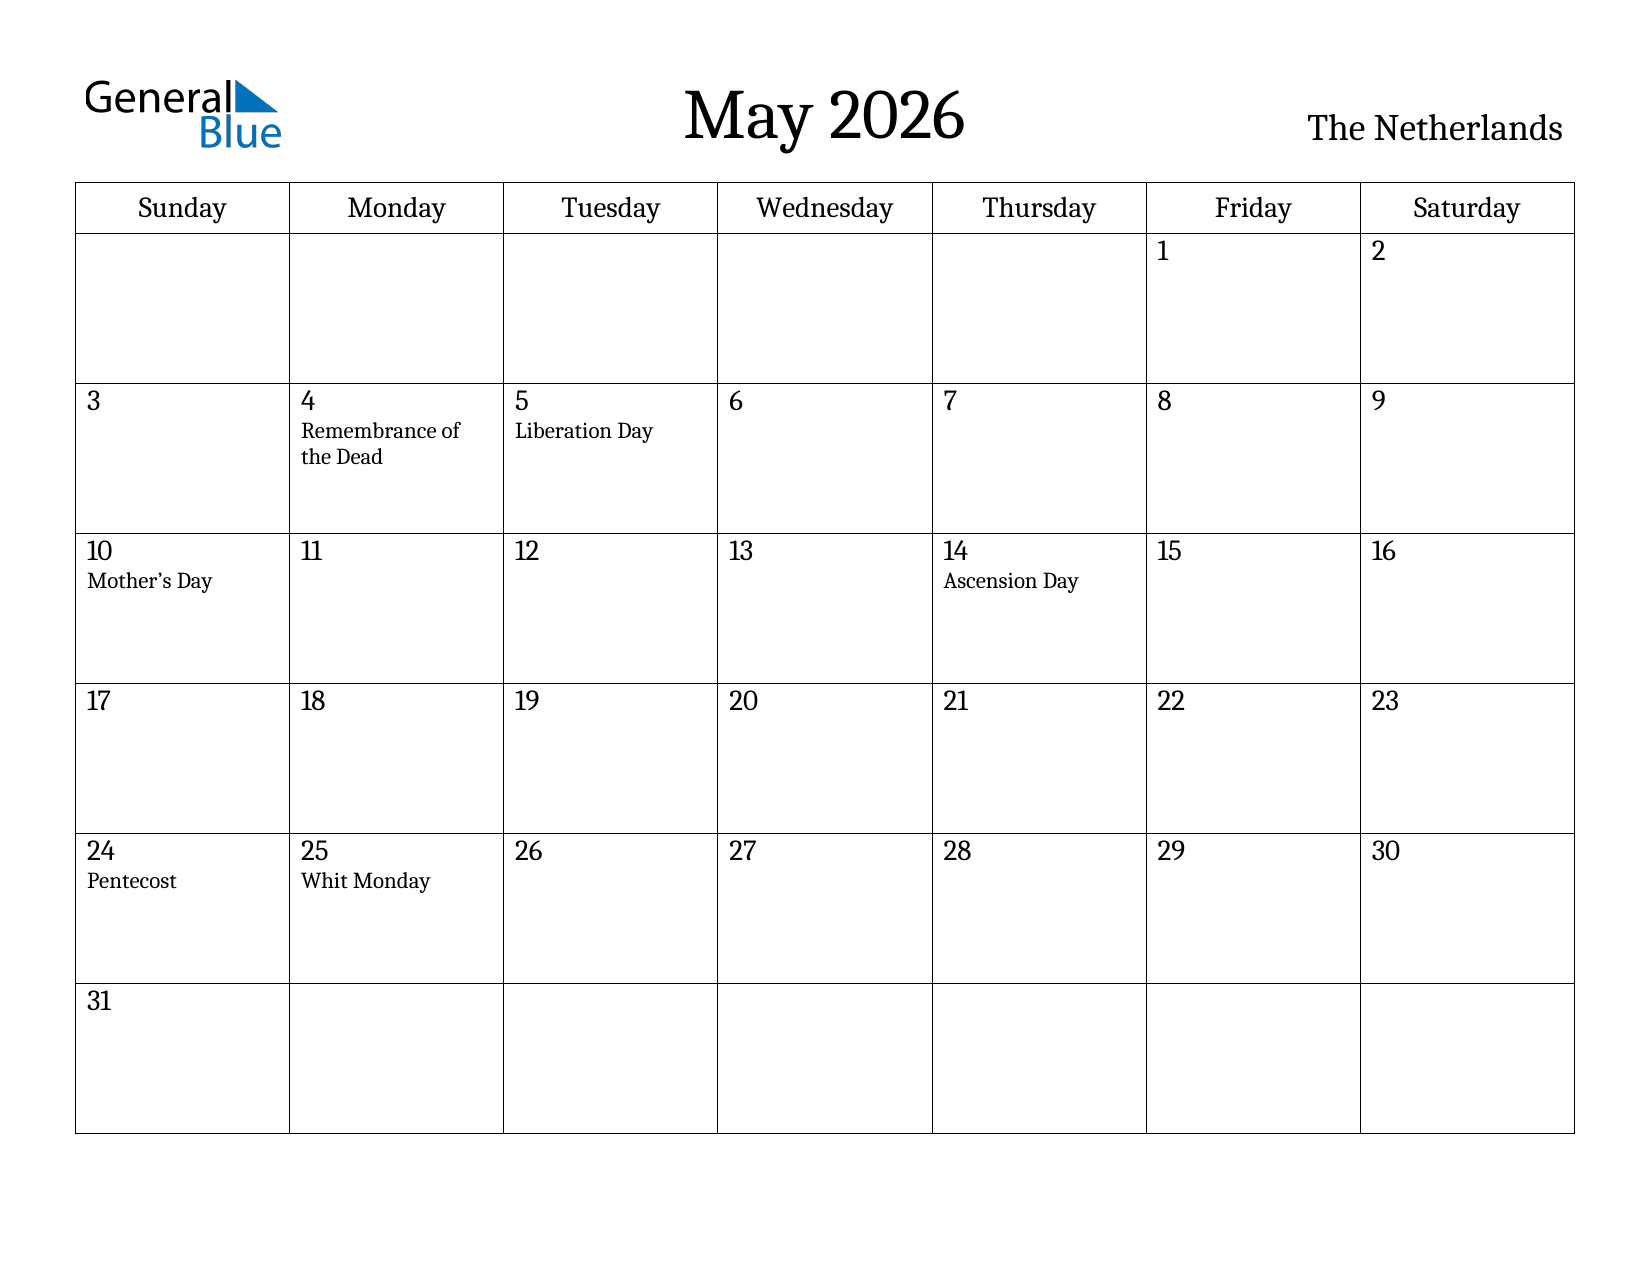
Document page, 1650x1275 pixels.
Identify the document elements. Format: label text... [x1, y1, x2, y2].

table_cell [504, 567, 717, 683]
table_cell [290, 234, 503, 267]
table_cell 22 [1147, 684, 1360, 717]
table_cell [718, 984, 932, 1017]
table_cell [933, 868, 1146, 983]
table_cell [1361, 984, 1574, 1017]
table_cell 26 [504, 834, 717, 867]
table_cell [718, 868, 932, 983]
table_cell [76, 267, 289, 383]
table_cell 23 [1361, 684, 1574, 717]
table_cell [718, 1018, 932, 1133]
picture [86, 80, 281, 148]
table_cell [933, 267, 1146, 383]
table_cell 12 [504, 534, 717, 567]
table_cell [933, 417, 1146, 533]
table_cell Monday [290, 183, 503, 233]
table_cell 17 [76, 684, 289, 717]
table_cell [290, 717, 503, 833]
table_cell Ascension Day [933, 567, 1146, 683]
table_cell [718, 234, 932, 267]
table_cell [504, 1018, 717, 1133]
table_cell [1361, 567, 1574, 683]
table_cell 21 [933, 684, 1146, 717]
table_cell 19 [504, 684, 717, 717]
table_cell [504, 868, 717, 983]
table_cell 25 [290, 834, 503, 867]
table_cell [504, 267, 717, 383]
table_cell Remembrance of the Dead [290, 417, 503, 533]
table_cell [1361, 1018, 1574, 1133]
table_header May 2026 [504, 75, 1146, 182]
table_cell [1147, 717, 1360, 833]
table_cell [290, 1018, 503, 1133]
table_cell [1147, 567, 1360, 683]
table_cell [290, 267, 503, 383]
table_cell [1361, 267, 1574, 383]
table_cell 29 [1147, 834, 1360, 867]
table_cell [290, 567, 503, 683]
table_cell [1147, 267, 1360, 383]
table_cell [933, 234, 1146, 267]
table_cell [933, 1018, 1146, 1133]
table_cell 9 [1361, 384, 1574, 417]
table_cell 11 [290, 534, 503, 567]
table_cell [504, 234, 717, 267]
table_cell 6 [718, 384, 932, 417]
table_cell Liberation Day [504, 417, 717, 533]
table_cell [718, 567, 932, 683]
table_cell 30 [1361, 834, 1574, 867]
table_cell [1361, 868, 1574, 983]
table_cell [1147, 1018, 1360, 1133]
table_cell [1147, 984, 1360, 1017]
table_cell [1361, 717, 1574, 833]
table_cell 3 [76, 384, 289, 417]
table_cell 8 [1147, 384, 1360, 417]
table_cell 28 [933, 834, 1146, 867]
table_cell [933, 984, 1146, 1017]
table_cell Whit Monday [290, 868, 503, 983]
table_cell [1361, 417, 1574, 533]
table_cell 15 [1147, 534, 1360, 567]
table_header The Netherlands [1146, 75, 1574, 182]
table_cell 24 [76, 834, 289, 867]
table_cell Wednesday [718, 183, 932, 233]
table_header [76, 75, 503, 182]
table_cell [933, 717, 1146, 833]
table_cell [1147, 417, 1360, 533]
table_cell 10 [76, 534, 289, 567]
table_cell [290, 984, 503, 1017]
table_cell [718, 717, 932, 833]
table_cell [504, 984, 717, 1017]
table_cell 20 [718, 684, 932, 717]
table_cell [718, 417, 932, 533]
table_cell Sunday [76, 183, 289, 233]
table_cell Mother’s Day [76, 567, 289, 683]
table_cell 27 [718, 834, 932, 867]
table_cell 5 [504, 384, 717, 417]
table_cell 1 [1147, 234, 1360, 267]
table_cell [76, 1018, 289, 1133]
table_cell 7 [933, 384, 1146, 417]
table_cell [1147, 868, 1360, 983]
table_cell Friday [1147, 183, 1360, 233]
table_cell 18 [290, 684, 503, 717]
table_cell [76, 717, 289, 833]
table_cell 2 [1361, 234, 1574, 267]
table_cell [718, 267, 932, 383]
table_cell [76, 417, 289, 533]
table_cell Saturday [1361, 183, 1574, 233]
table_cell 14 [933, 534, 1146, 567]
table_cell Tuesday [504, 183, 717, 233]
table_cell 4 [290, 384, 503, 417]
table_cell [504, 717, 717, 833]
table_cell 13 [718, 534, 932, 567]
table_cell 16 [1361, 534, 1574, 567]
table_cell 31 [76, 984, 289, 1017]
table_cell Thursday [933, 183, 1146, 233]
table_cell Pentecost [76, 868, 289, 983]
table_cell [76, 234, 289, 267]
